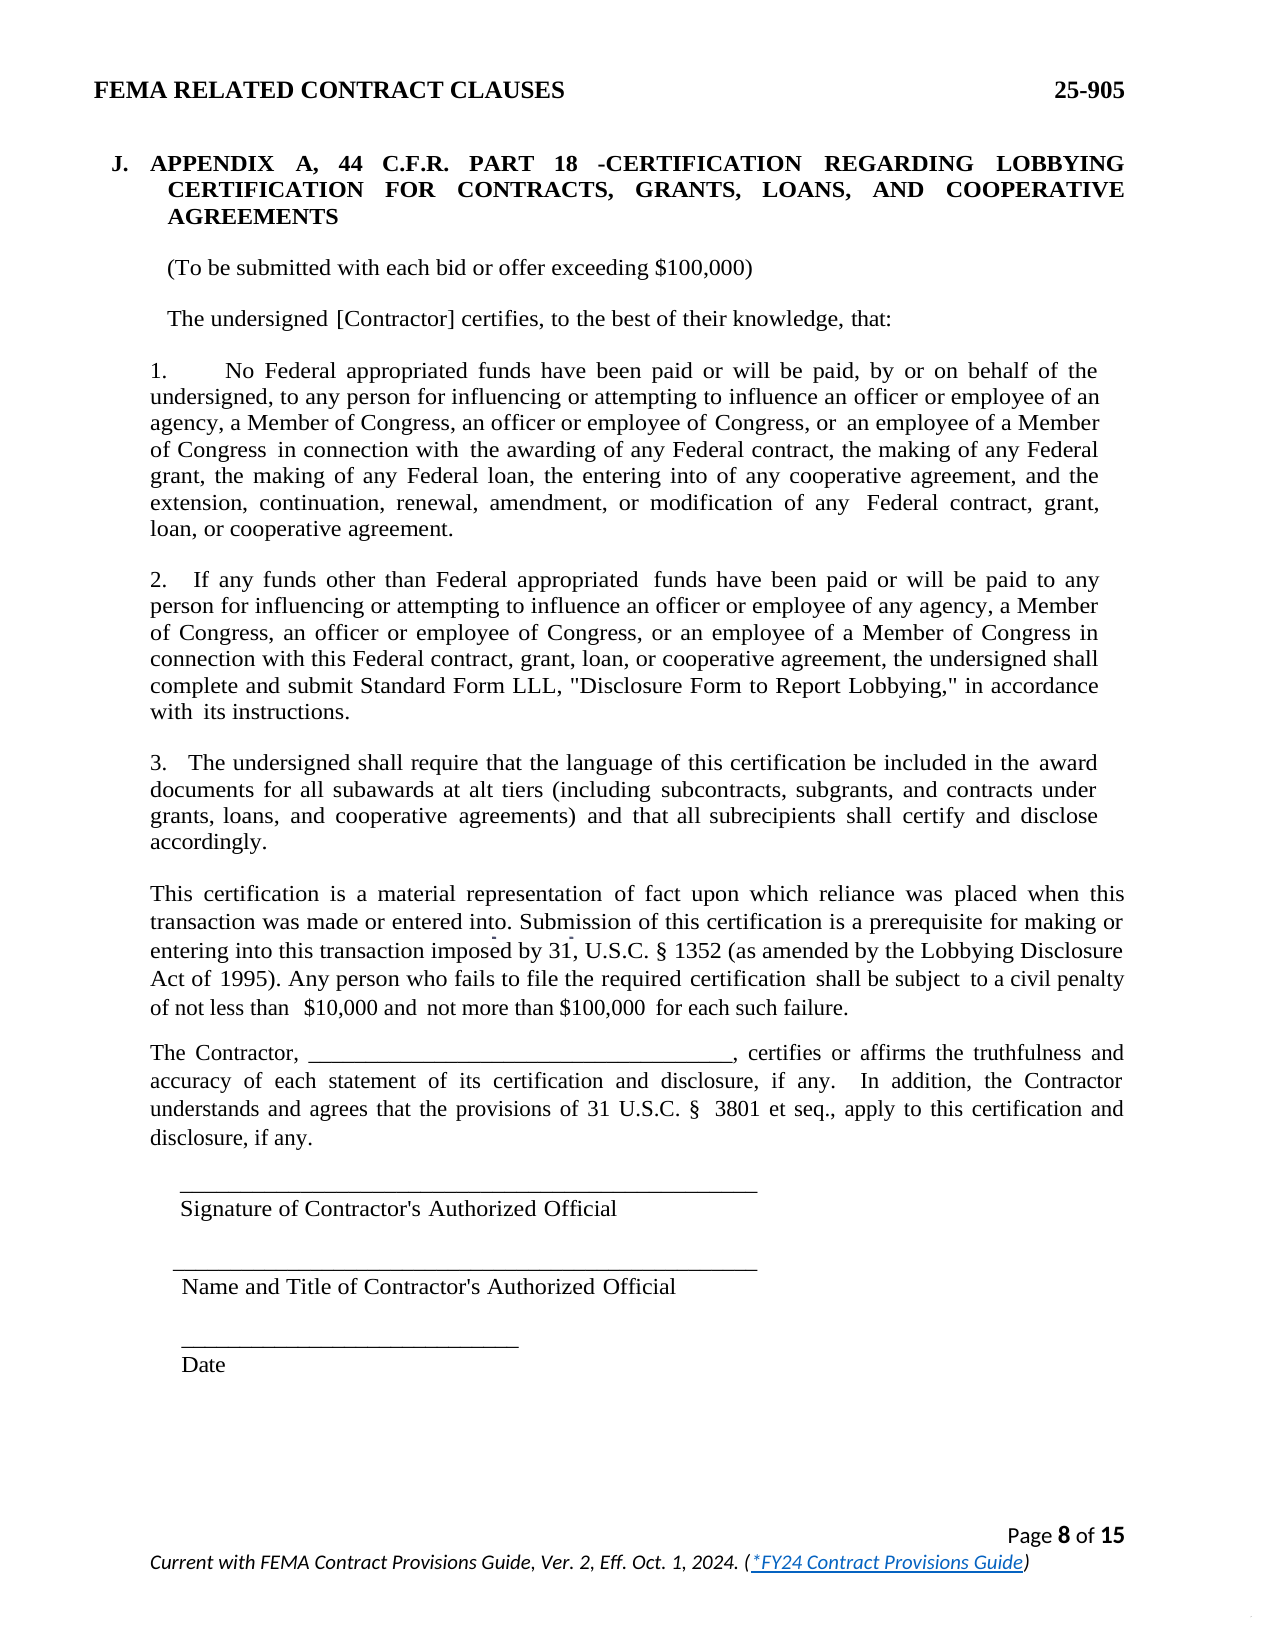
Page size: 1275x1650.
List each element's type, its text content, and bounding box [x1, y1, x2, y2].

list The undersigned shall require that the language of this certification be included in the award documents for all subawards at alt tiers (including subcontracts, subgrants, and contracts under grants, loans, and cooperative agreements) and that all subrecipients shall certify and disclose accordingly. [150, 749, 1098, 855]
subtitle APPENDIX A, 44 C.F.R. PART 18 -CERTIFICATION REGARDING LOBBYING CERTIFICATION FOR CONTRACTS, GRANTS, LOANS, AND COOPERATIVE AGREEMENTS [111, 150, 1125, 229]
text _____________________________ [181, 1324, 1125, 1351]
text The undersigned [Contractor] certifies, to the best of their knowledge, that: [167, 305, 1125, 332]
text Signature of Contractor's Authorized Official [180, 1195, 1125, 1222]
text ___________________________________________________ [150, 1247, 1125, 1273]
text Name and Title of Contractor's Authorized Official [181, 1273, 1125, 1299]
text This certification is a material representation of fact upon which reliance was placed when this transaction was made or entered into. Submission of this certification is a prerequisite for making or entering into this transaction imposed by 31, U.S.C. § 1352 (as amended by the Lobbying Disclosure Act of 1995). Any person who fails to file the required certification shall be subject to a civil penalty of not less than $10,000 and not more than $100,000 for each such failure. [150, 880, 1125, 1020]
text ________________________________________________ [180, 1169, 1125, 1195]
list No Federal appropriated funds have been paid or will be paid, by or on behalf of the undersigned, to any person for influencing or attempting to influence an officer or employee of an agency, a Member of Congress, an officer or employee of Congress, or an employee of a Member of Congress in connection with the awarding of any Federal contract, the making of any Federal grant, the making of any Federal loan, the entering into of any cooperative agreement, and the extension, continuation, renewal, amendment, or modification of any Federal contract, grant, loan, or cooperative agreement. [150, 357, 1100, 541]
text Date [181, 1351, 1125, 1377]
text The Contractor, _____________________________________, certifies or affirms the truthfulness and accuracy of each statement of its certification and disclosure, if any. In addition, the Contractor understands and agrees that the provisions of 31 U.S.C. § 3801 et seq., apply to this certification and disclosure, if any. [150, 1039, 1125, 1150]
list If any funds other than Federal appropriated funds have been paid or will be paid to any person for influencing or attempting to influence an officer or employee of any agency, a Member of Congress, an officer or employee of Congress, or an employee of a Member of Congress in connection with this Federal contract, grant, loan, or cooperative agreement, the undersigned shall complete and submit Standard Form LLL, "Disclosure Form to Report Lobbying," in accordance with its instructions. [150, 566, 1101, 724]
text (To be submitted with each bid or offer exceeding $100,000) [167, 254, 1125, 280]
